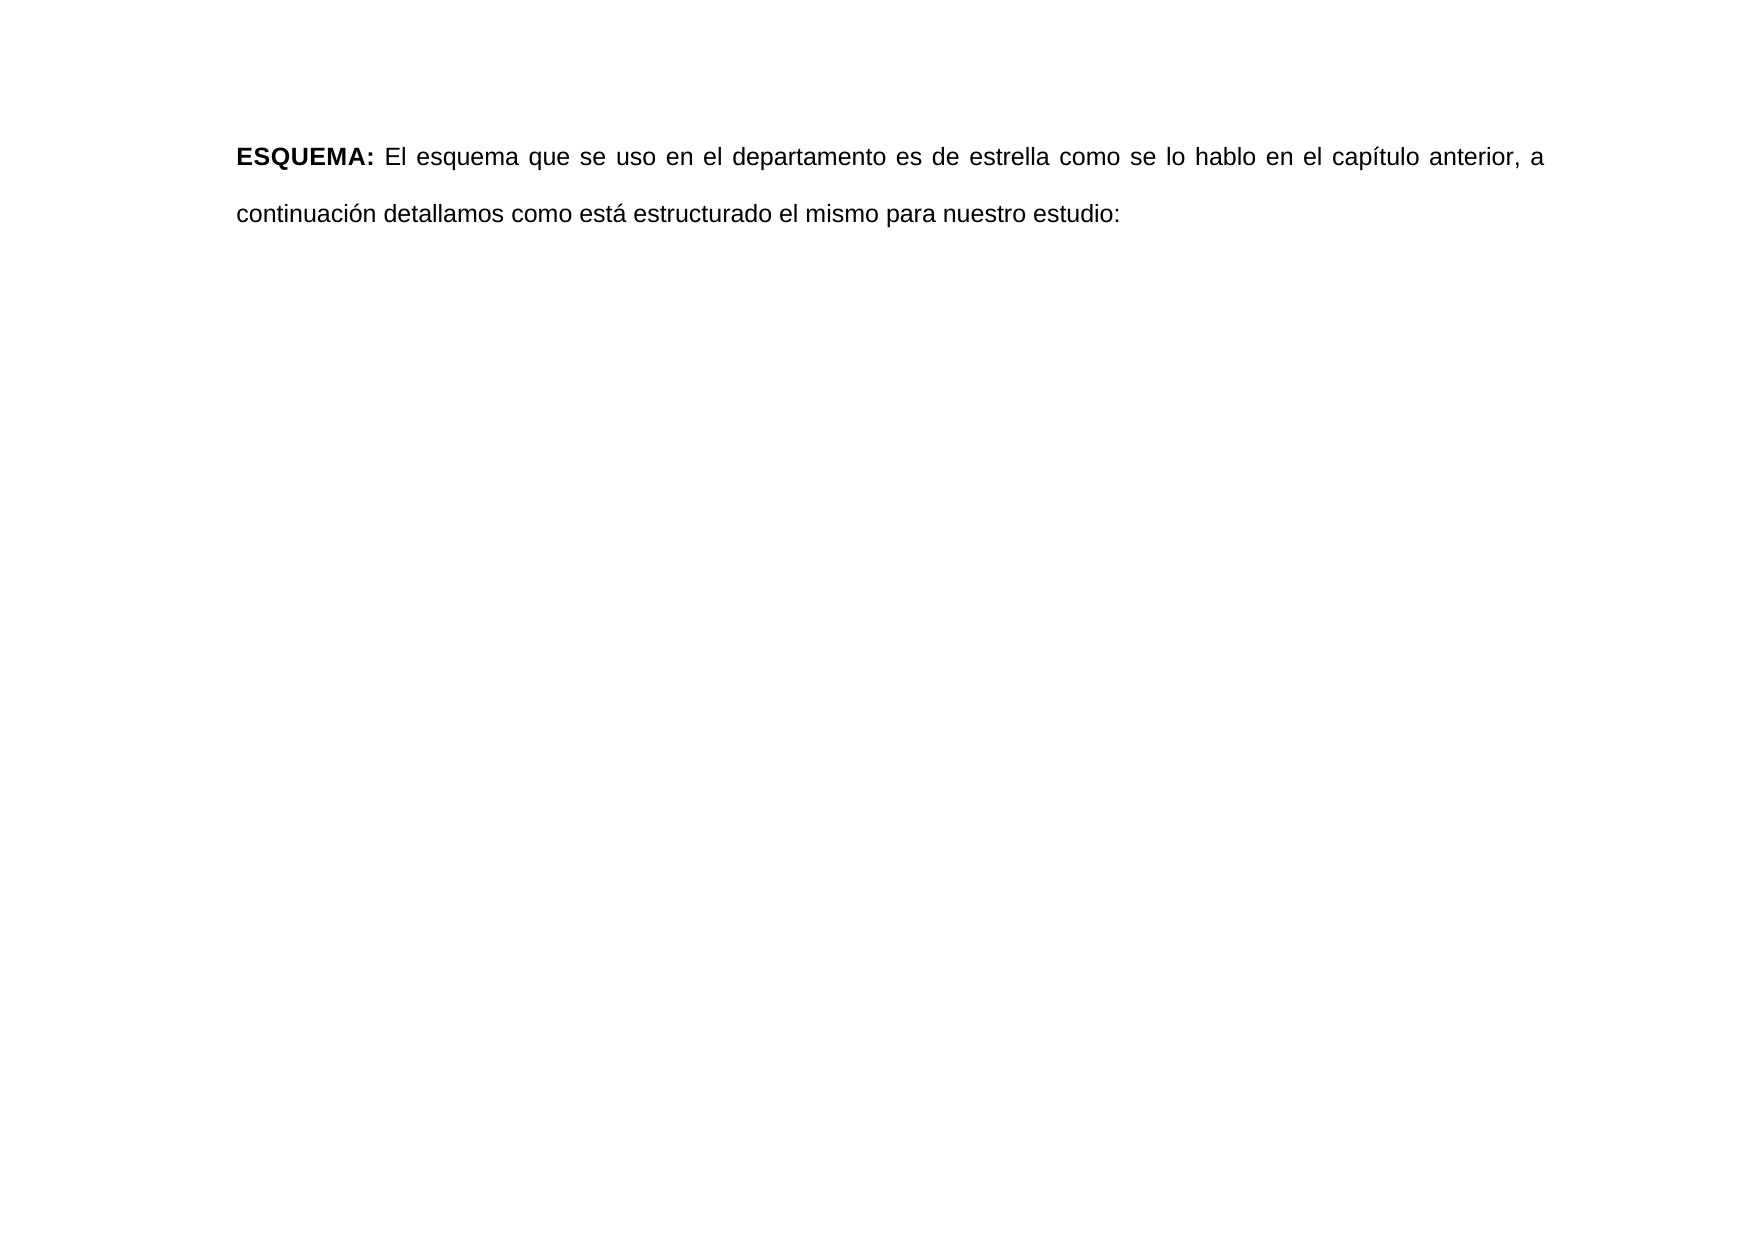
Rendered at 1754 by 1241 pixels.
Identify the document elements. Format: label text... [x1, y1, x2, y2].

text ESQUEMA: El esquema que se uso en el departamento es de estrella como se lo hablo en el capítulo anterior, a continuación detallamos como está estructurado el mismo para nuestro estudio: [236, 142, 1547, 228]
